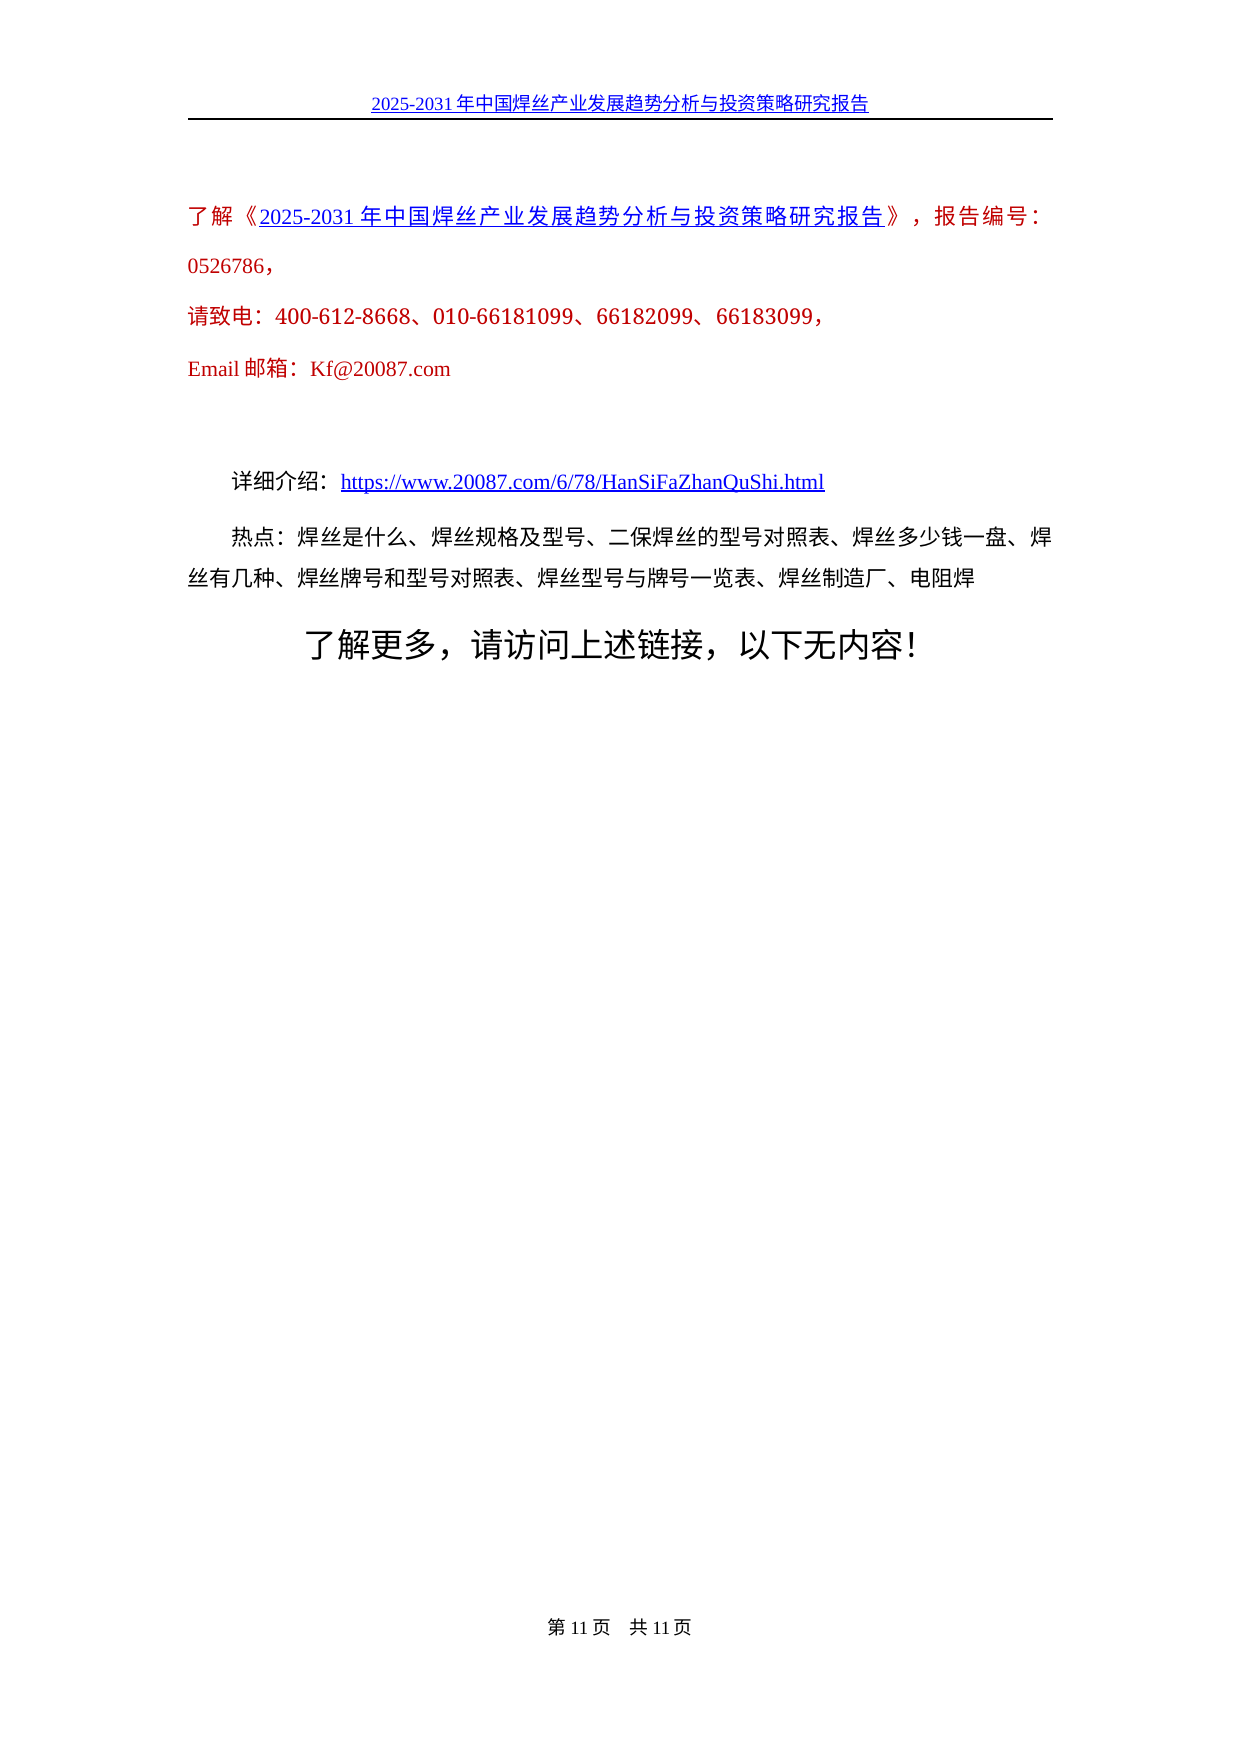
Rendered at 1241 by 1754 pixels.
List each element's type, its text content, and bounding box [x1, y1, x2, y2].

text 热点：焊丝是什么、焊丝规格及型号、二保焊丝的型号对照表、焊丝多少钱一盘、焊丝有几种、焊丝牌号和型号对照表、焊丝型号与牌号一览表、焊丝制造厂、电阻焊 [187, 520, 1053, 593]
text 了解《2025-2031年中国焊丝产业发展趋势分析与投资策略研究报告》，报告编号：0526786， [187, 198, 1053, 280]
text 详细介绍：https://www.20087.com/6/78/HanSiFaZhanQuShi.html [187, 463, 1053, 496]
text Email邮箱：Kf@20087.com [187, 350, 1053, 383]
title 了解更多，请访问上述链接，以下无内容！ [187, 611, 1053, 676]
text 请致电：400-612-8668、010-66181099、66182099、66183099， [187, 299, 1053, 331]
